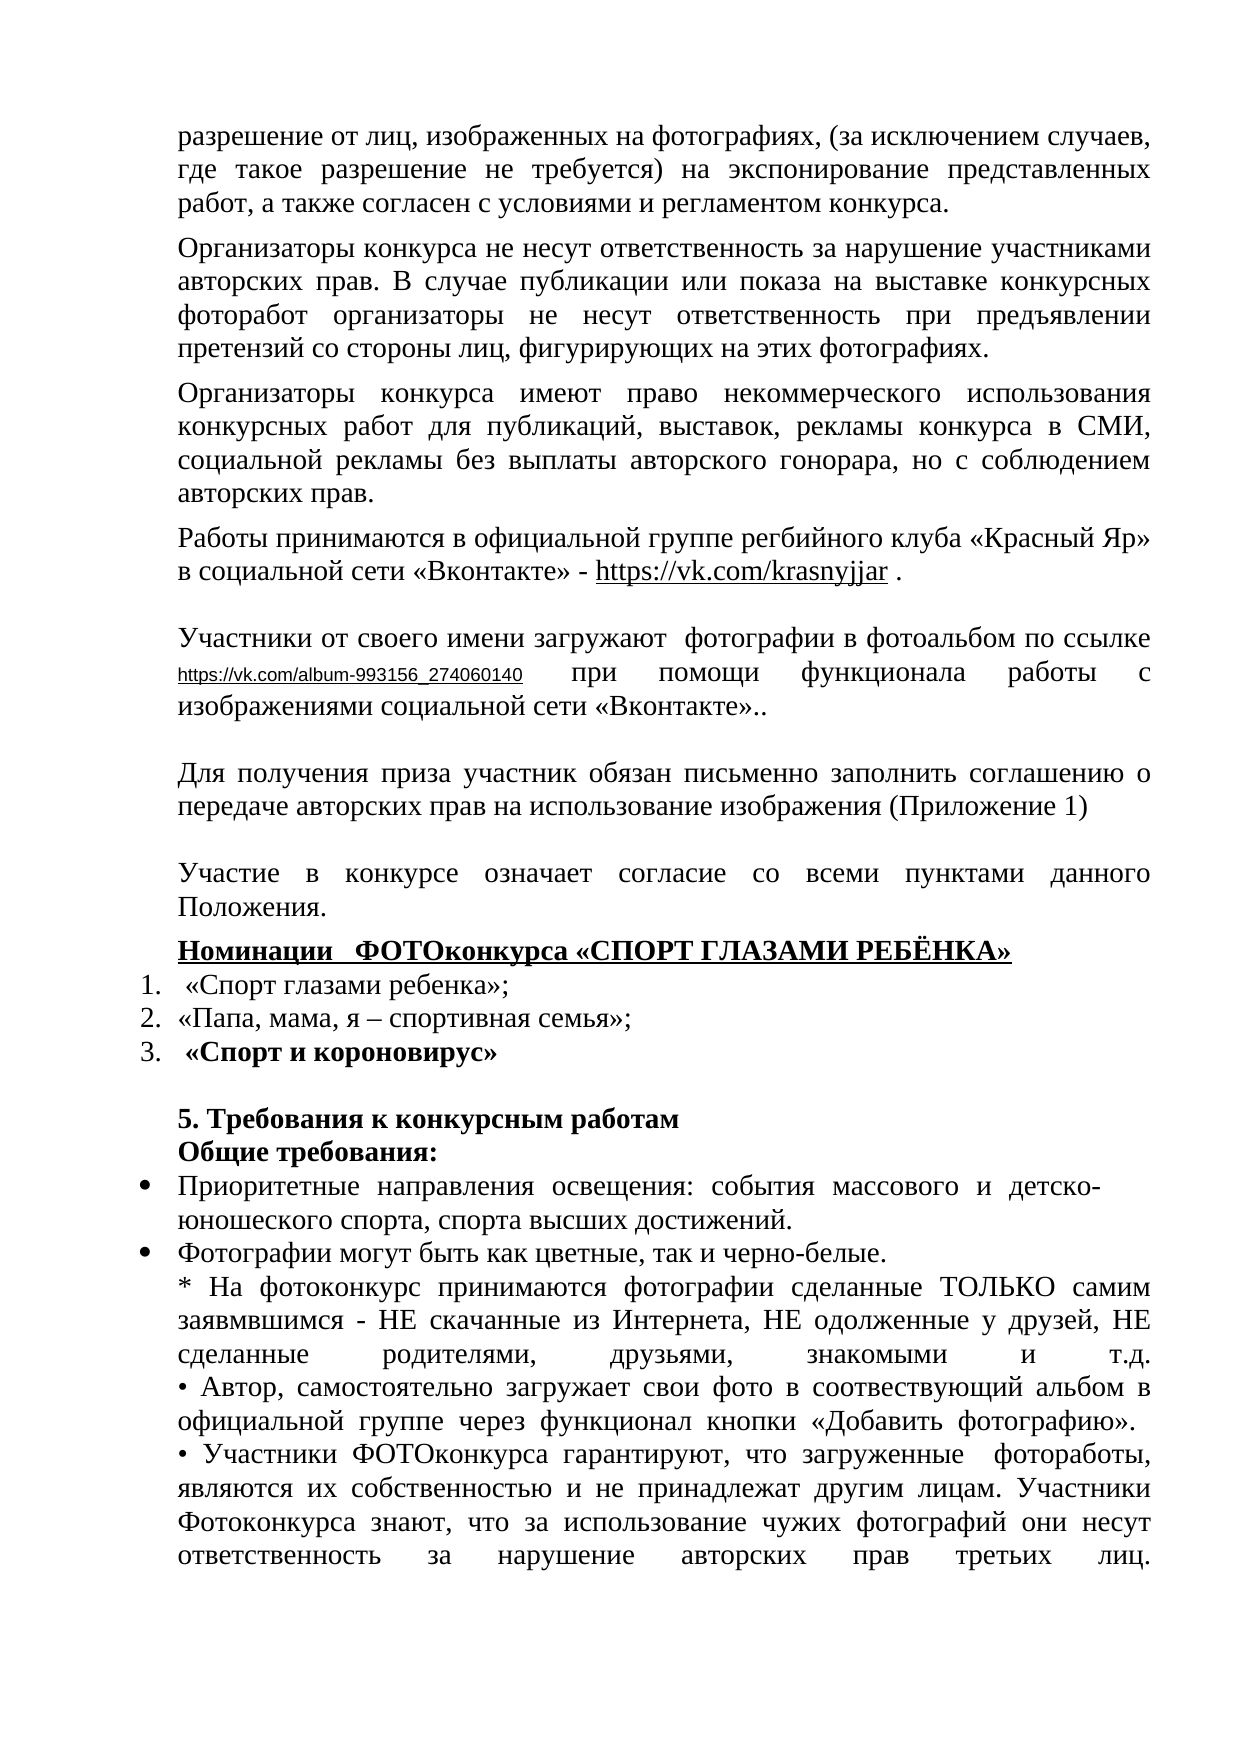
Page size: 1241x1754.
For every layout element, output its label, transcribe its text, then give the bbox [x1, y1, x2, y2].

list Приоритетные направления освещения: события массового и детско-юношеского спорта, спорта высших достижений. [140, 1168, 1102, 1235]
text Для получения приза участник обязан письменно заполнить соглашению о передаче авторских прав на использование изображения (Приложение 1) [177, 755, 1152, 822]
list «Спорт и короновирус» [140, 1034, 1102, 1067]
list «Спорт глазами ребенка»; [140, 967, 1102, 1000]
text Участие в конкурсе означает согласие со всеми пунктами данного Положения. [177, 855, 1152, 922]
text Участники от своего имени загружают фотографии в фотоальбом по ссылке https://vk.com/album-993156_274060140 при помощи функционала работы с изображениями социальной сети «Вконтакте».. [177, 621, 1152, 721]
text Организаторы конкурса имеют право некоммерческого использования конкурсных работ для публикаций, выставок, рекламы конкурса в СМИ, социальной рекламы без выплаты авторского гонорара, но с соблюдением авторских прав. [177, 375, 1152, 509]
text Организаторы конкурса не несут ответственность за нарушение участниками авторских прав. В случае публикации или показа на выставке конкурсных фоторабот организаторы не несут ответственность при предъявлении претензий со стороны лиц, фигурирующих на этих фотографиях. [177, 230, 1152, 364]
text Номинации ФОТОконкурса «СПОРТ ГЛАЗАМИ РЕБЁНКА» [177, 933, 1152, 967]
text 5. Требования к конкурсным работам [177, 1101, 1152, 1134]
list «Папа, мама, я – спортивная семья»; [140, 1000, 1102, 1034]
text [177, 1269, 1152, 1571]
text Общие требования: [177, 1134, 1152, 1168]
text Работы принимаются в официальной группе регбийного клуба «Красный Яр» в социальной сети «Вконтакте» - https://vk.com/krasnyjjar . [177, 520, 1152, 587]
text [177, 118, 1152, 219]
list Фотографии могут быть как цветные, так и черно-белые. [140, 1235, 1102, 1269]
